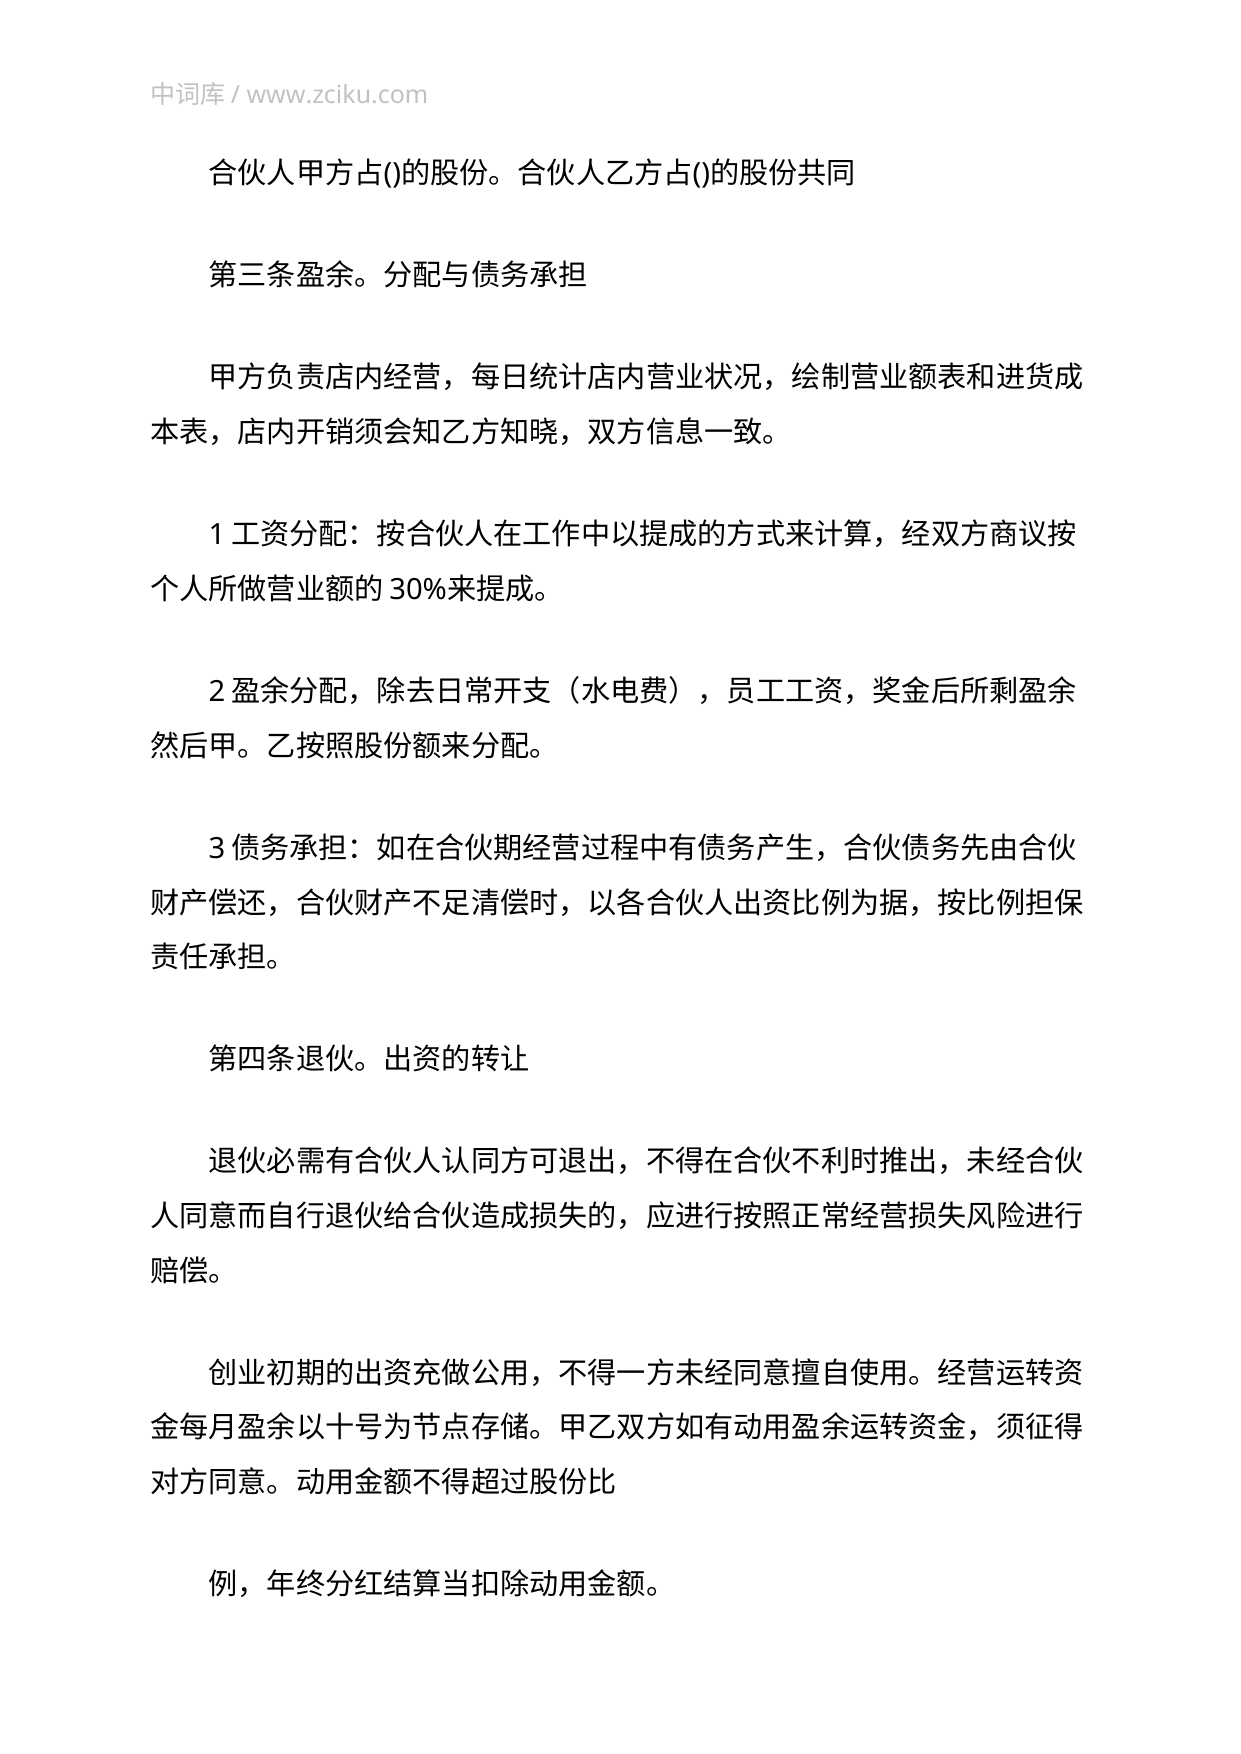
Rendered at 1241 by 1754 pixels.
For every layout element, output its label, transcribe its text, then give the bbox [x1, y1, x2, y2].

text 创业初期的出资充做公用，不得一方未经同意擅自使用。经营运转资金每月盈余以十号为节点存储。甲乙双方如有动用盈余运转资金，须征得对方同意。动用金额不得超过股份比 [150, 1349, 1090, 1501]
text 2盈余分配，除去日常开支（水电费），员工工资，奖金后所剩盈余然后甲。乙按照股份额来分配。 [150, 667, 1090, 765]
text 第三条盈余。分配与债务承担 [150, 252, 1090, 294]
text 例，年终分红结算当扣除动用金额。 [150, 1561, 1090, 1603]
text 3债务承担：如在合伙期经营过程中有债务产生，合伙债务先由合伙财产偿还，合伙财产不足清偿时，以各合伙人出资比例为据，按比例担保责任承担。 [150, 824, 1090, 976]
text 第四条退伙。出资的转让 [150, 1036, 1090, 1078]
text 退伙必需有合伙人认同方可退出，不得在合伙不利时推出，未经合伙人同意而自行退伙给合伙造成损失的，应进行按照正常经营损失风险进行赔偿。 [150, 1138, 1090, 1290]
text 甲方负责店内经营，每日统计店内营业状况，绘制营业额表和进货成本表，店内开销须会知乙方知晓，双方信息一致。 [150, 354, 1090, 451]
text 1工资分配：按合伙人在工作中以提成的方式来计算，经双方商议按个人所做营业额的30%来提成。 [150, 510, 1090, 608]
text 合伙人甲方占()的股份。合伙人乙方占()的股份共同 [150, 150, 1090, 192]
